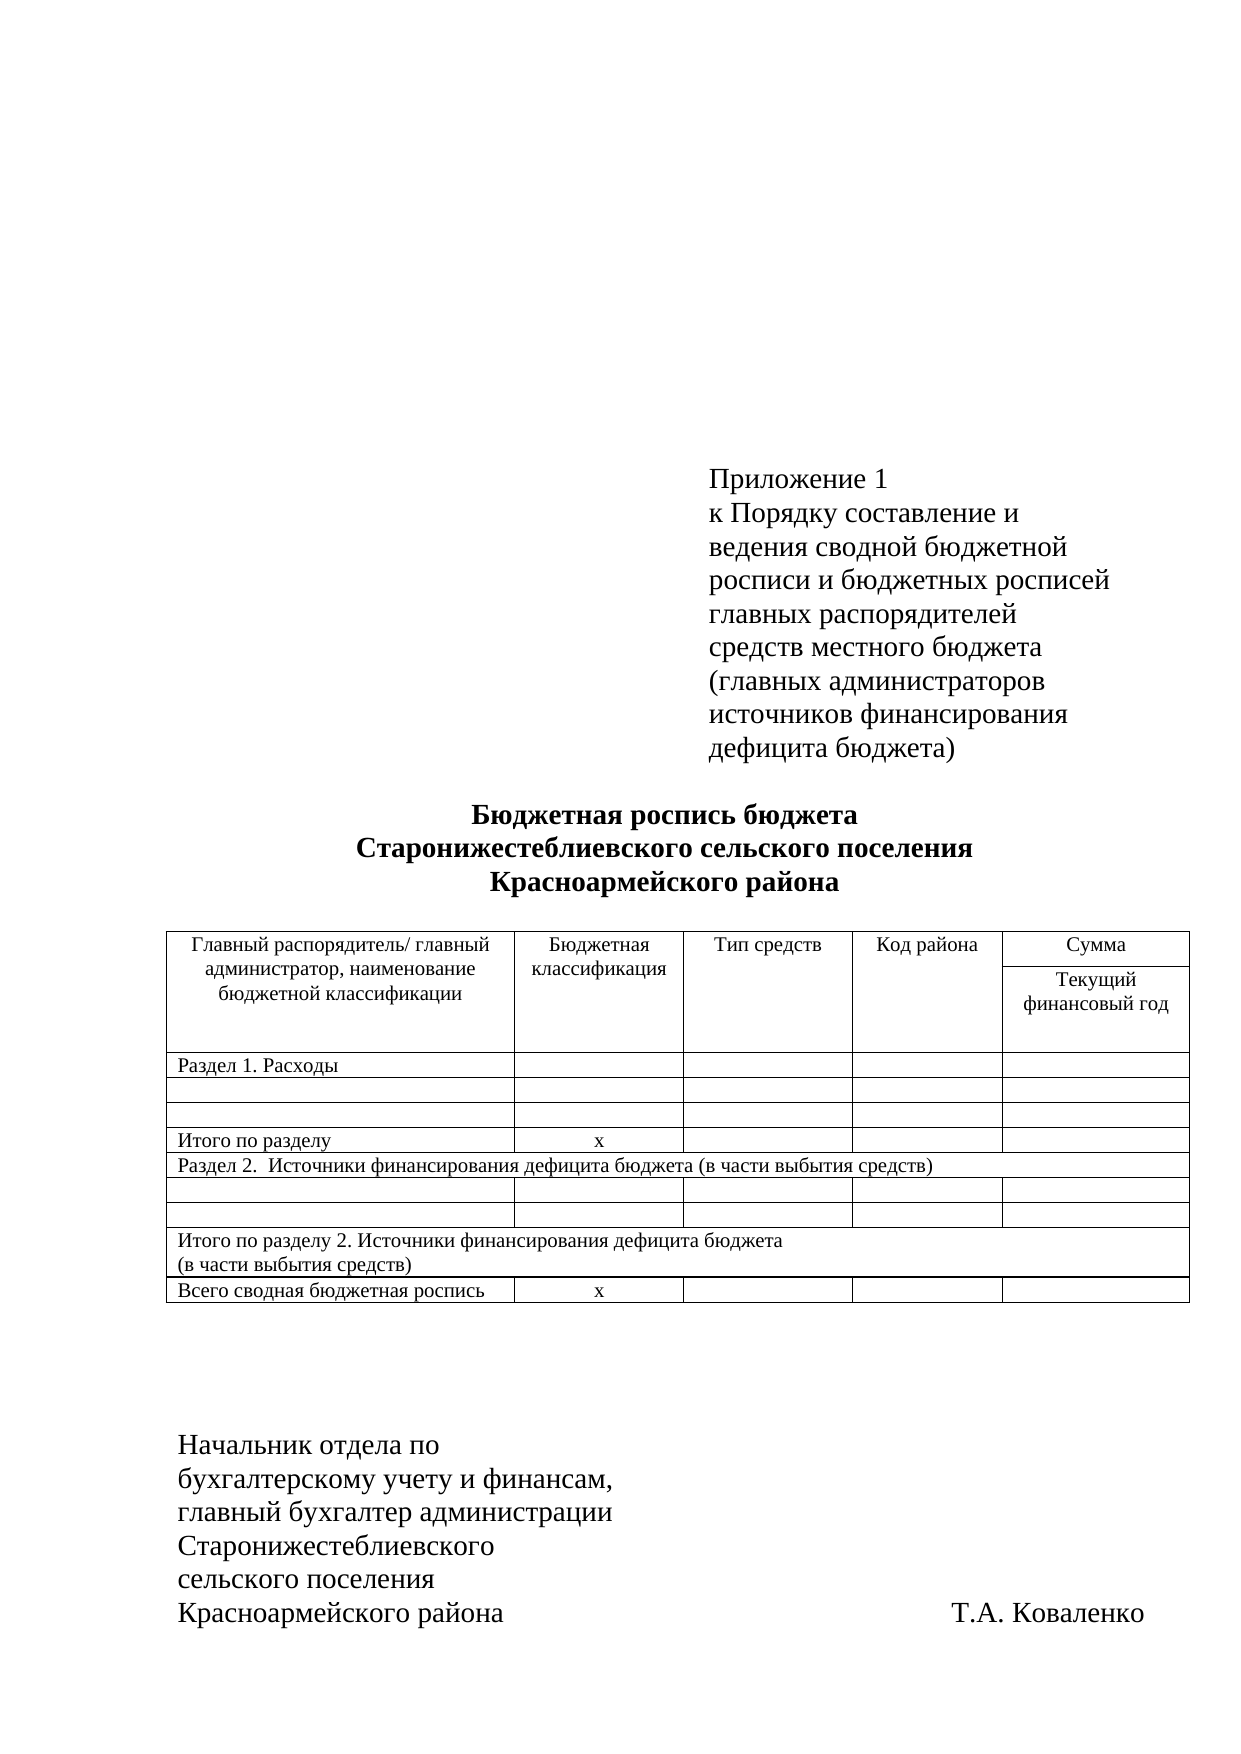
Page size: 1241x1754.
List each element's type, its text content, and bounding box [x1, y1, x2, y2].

table_cell Итого по разделу [167, 1128, 514, 1152]
table_cell [853, 1053, 1002, 1077]
table_cell [684, 1278, 852, 1302]
table_cell Раздел 2. Источники финансирования дефицита бюджета (в части выбытия средств) [167, 1153, 1189, 1177]
table_header Сумма [1003, 932, 1189, 966]
table_cell [684, 1078, 852, 1102]
table_cell [515, 1078, 683, 1102]
table_cell [515, 1053, 683, 1077]
table_cell [167, 1078, 514, 1102]
table_cell [1003, 1078, 1189, 1102]
table_cell х [515, 1128, 683, 1152]
text главных распорядителей [177, 596, 1152, 629]
table_header Код района [853, 932, 1002, 1052]
table_cell [853, 1103, 1002, 1127]
table_cell [1003, 1103, 1189, 1127]
table_cell Всего сводная бюджетная роспись [167, 1278, 514, 1302]
table_cell [167, 1203, 514, 1227]
text Приложение 1 [177, 462, 1152, 495]
table_cell [684, 1128, 852, 1152]
table_header Бюджетная классификация [515, 932, 683, 1052]
text главный бухгалтер администрации [177, 1494, 1152, 1528]
table_cell [853, 1078, 1002, 1102]
text дефицита бюджета) [177, 730, 1152, 763]
table_cell [684, 1053, 852, 1077]
table_cell [1003, 1278, 1189, 1302]
table_cell [515, 1178, 683, 1202]
text Старонижестеблиевского [177, 1528, 1152, 1561]
text средств местного бюджета [177, 629, 1152, 663]
text Красноармейского района [177, 864, 1152, 898]
table_cell [167, 1178, 514, 1202]
text ведения сводной бюджетной [177, 529, 1152, 562]
table_cell Раздел 1. Расходы [167, 1053, 514, 1077]
text росписи и бюджетных росписей [177, 562, 1152, 596]
text Бюджетная роспись бюджета [177, 797, 1152, 831]
table_cell [1003, 1128, 1189, 1152]
text источников финансирования [177, 696, 1152, 730]
table_cell [853, 1178, 1002, 1202]
text (главных администраторов [177, 663, 1152, 696]
table_cell [684, 1178, 852, 1202]
table_cell [1003, 1178, 1189, 1202]
table_cell [1003, 1053, 1189, 1077]
table_cell [853, 1278, 1002, 1302]
text Начальник отдела по [177, 1427, 1152, 1461]
table_header Тип средств [684, 932, 852, 1052]
table_cell [1003, 1203, 1189, 1227]
table_cell Итого по разделу 2. Источники финансирования дефицита бюджета (в части выбытия средств) [167, 1228, 1189, 1276]
table_cell Текущий финансовый год [1003, 967, 1189, 1052]
text Красноармейского района Т.А. Коваленко [177, 1595, 1152, 1628]
table_cell [167, 1103, 514, 1127]
table_cell [684, 1203, 852, 1227]
table_header Главный распорядитель/ главный администратор, наименование бюджетной классификации [167, 932, 514, 1052]
table_cell [684, 1103, 852, 1127]
table_cell [515, 1103, 683, 1127]
table_cell [853, 1203, 1002, 1227]
text бухгалтерскому учету и финансам, [177, 1461, 1152, 1494]
text Старонижестеблиевского сельского поселения [177, 831, 1152, 864]
text к Порядку составление и [177, 495, 1152, 529]
table_cell х [515, 1278, 683, 1302]
table_cell [515, 1203, 683, 1227]
table_cell [853, 1128, 1002, 1152]
text сельского поселения [177, 1561, 1152, 1595]
